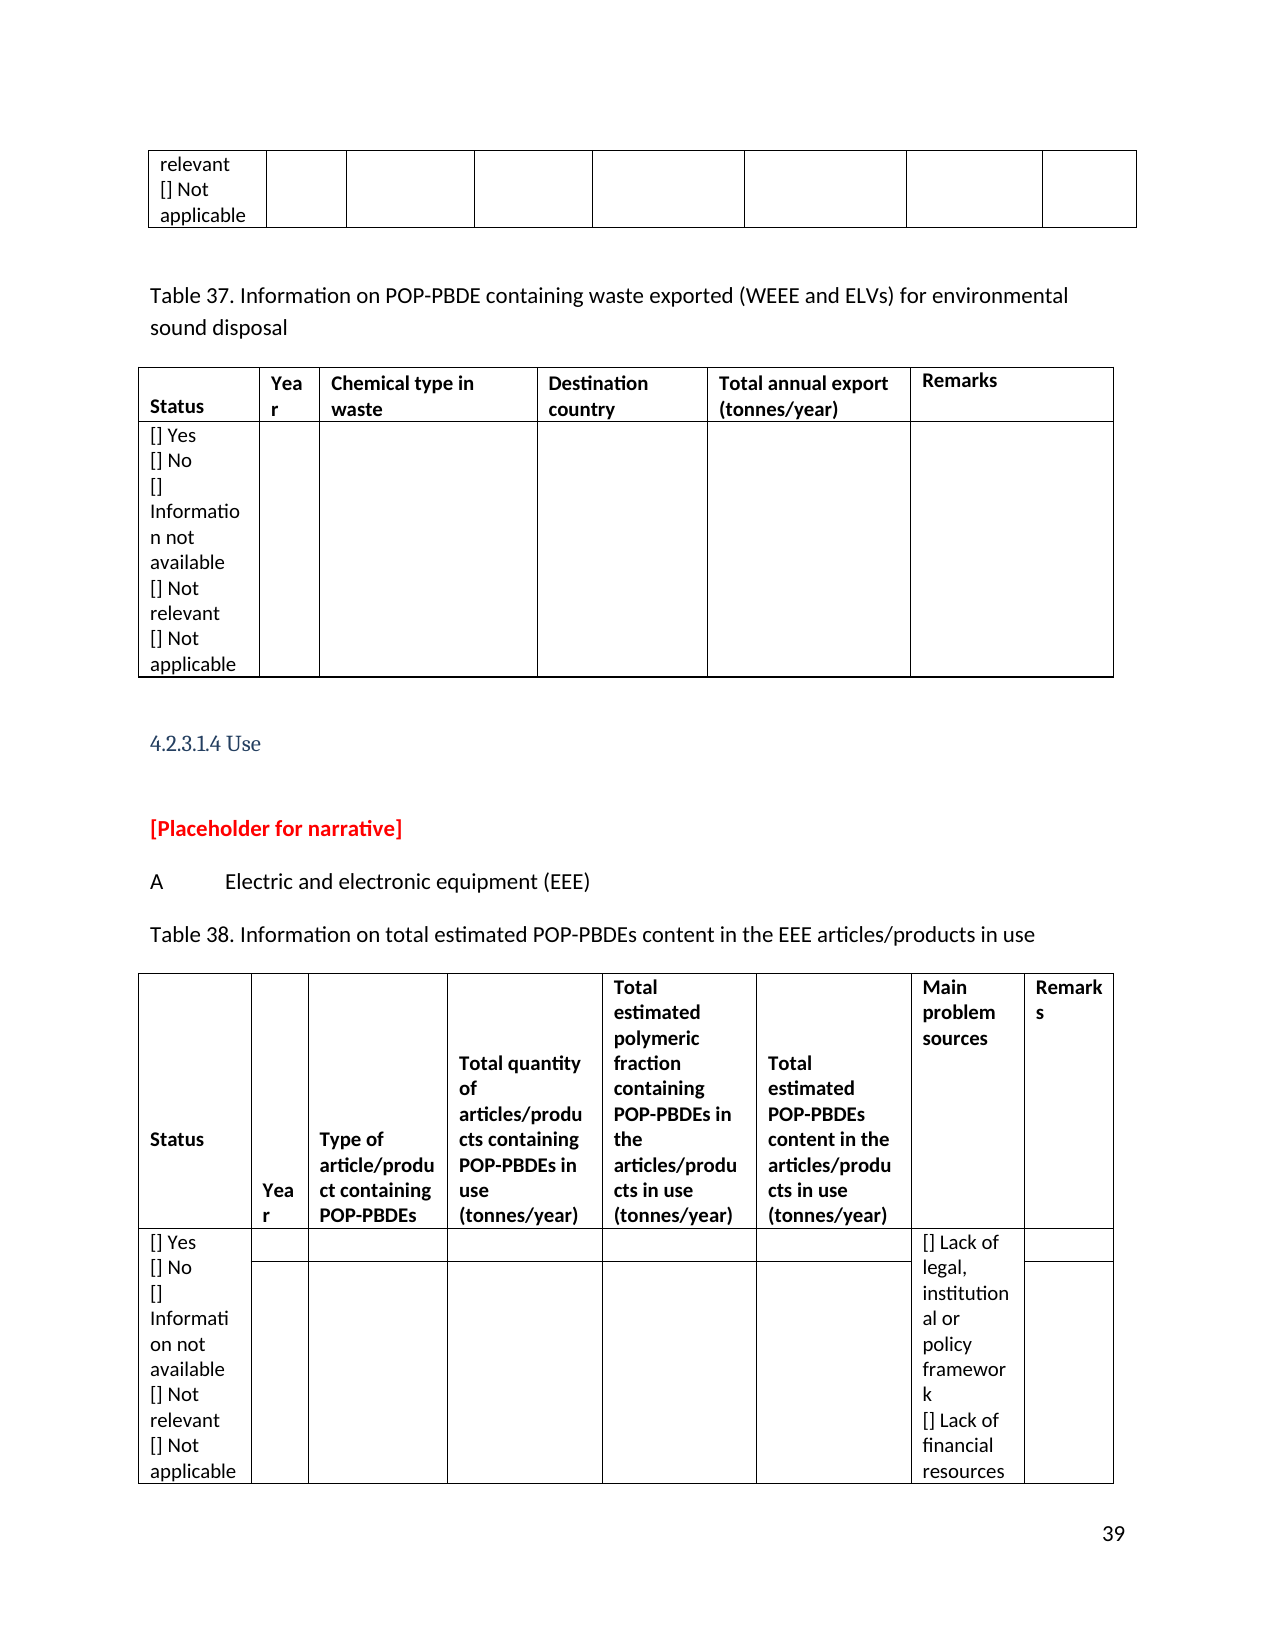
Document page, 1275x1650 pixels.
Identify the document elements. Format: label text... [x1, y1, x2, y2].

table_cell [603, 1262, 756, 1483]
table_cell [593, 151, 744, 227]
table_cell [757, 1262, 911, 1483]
text A Electric and electronic equipment (EEE) [150, 867, 1125, 895]
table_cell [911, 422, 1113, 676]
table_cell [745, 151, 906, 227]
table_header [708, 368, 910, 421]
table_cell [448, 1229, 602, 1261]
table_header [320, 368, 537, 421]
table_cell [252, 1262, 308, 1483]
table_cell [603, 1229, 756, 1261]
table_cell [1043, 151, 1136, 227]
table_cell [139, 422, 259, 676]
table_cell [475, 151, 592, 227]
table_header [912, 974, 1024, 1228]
text Table 37. Information on POP-PBDE containing waste exported (WEEE and ELVs) for environmental sound disposal [150, 281, 1125, 342]
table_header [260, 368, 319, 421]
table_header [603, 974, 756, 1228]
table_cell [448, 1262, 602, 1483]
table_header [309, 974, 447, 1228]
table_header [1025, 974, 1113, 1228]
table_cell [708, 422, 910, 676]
text Table 38. Information on total estimated POP-PBDEs content in the EEE articles/products in use [150, 920, 1125, 948]
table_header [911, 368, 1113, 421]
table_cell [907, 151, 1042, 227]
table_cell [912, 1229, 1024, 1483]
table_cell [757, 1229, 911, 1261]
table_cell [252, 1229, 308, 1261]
subtitle 4.2.3.1.4 Use [150, 731, 1125, 757]
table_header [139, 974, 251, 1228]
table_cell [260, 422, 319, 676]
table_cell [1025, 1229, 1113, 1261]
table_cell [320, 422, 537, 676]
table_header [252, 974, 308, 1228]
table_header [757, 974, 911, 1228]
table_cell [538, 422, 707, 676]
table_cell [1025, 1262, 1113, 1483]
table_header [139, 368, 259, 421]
text [Placeholder for narrative] [150, 814, 1125, 842]
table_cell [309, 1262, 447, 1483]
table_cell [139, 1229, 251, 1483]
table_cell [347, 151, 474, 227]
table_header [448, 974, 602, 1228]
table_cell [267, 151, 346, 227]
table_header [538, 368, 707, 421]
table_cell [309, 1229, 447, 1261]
